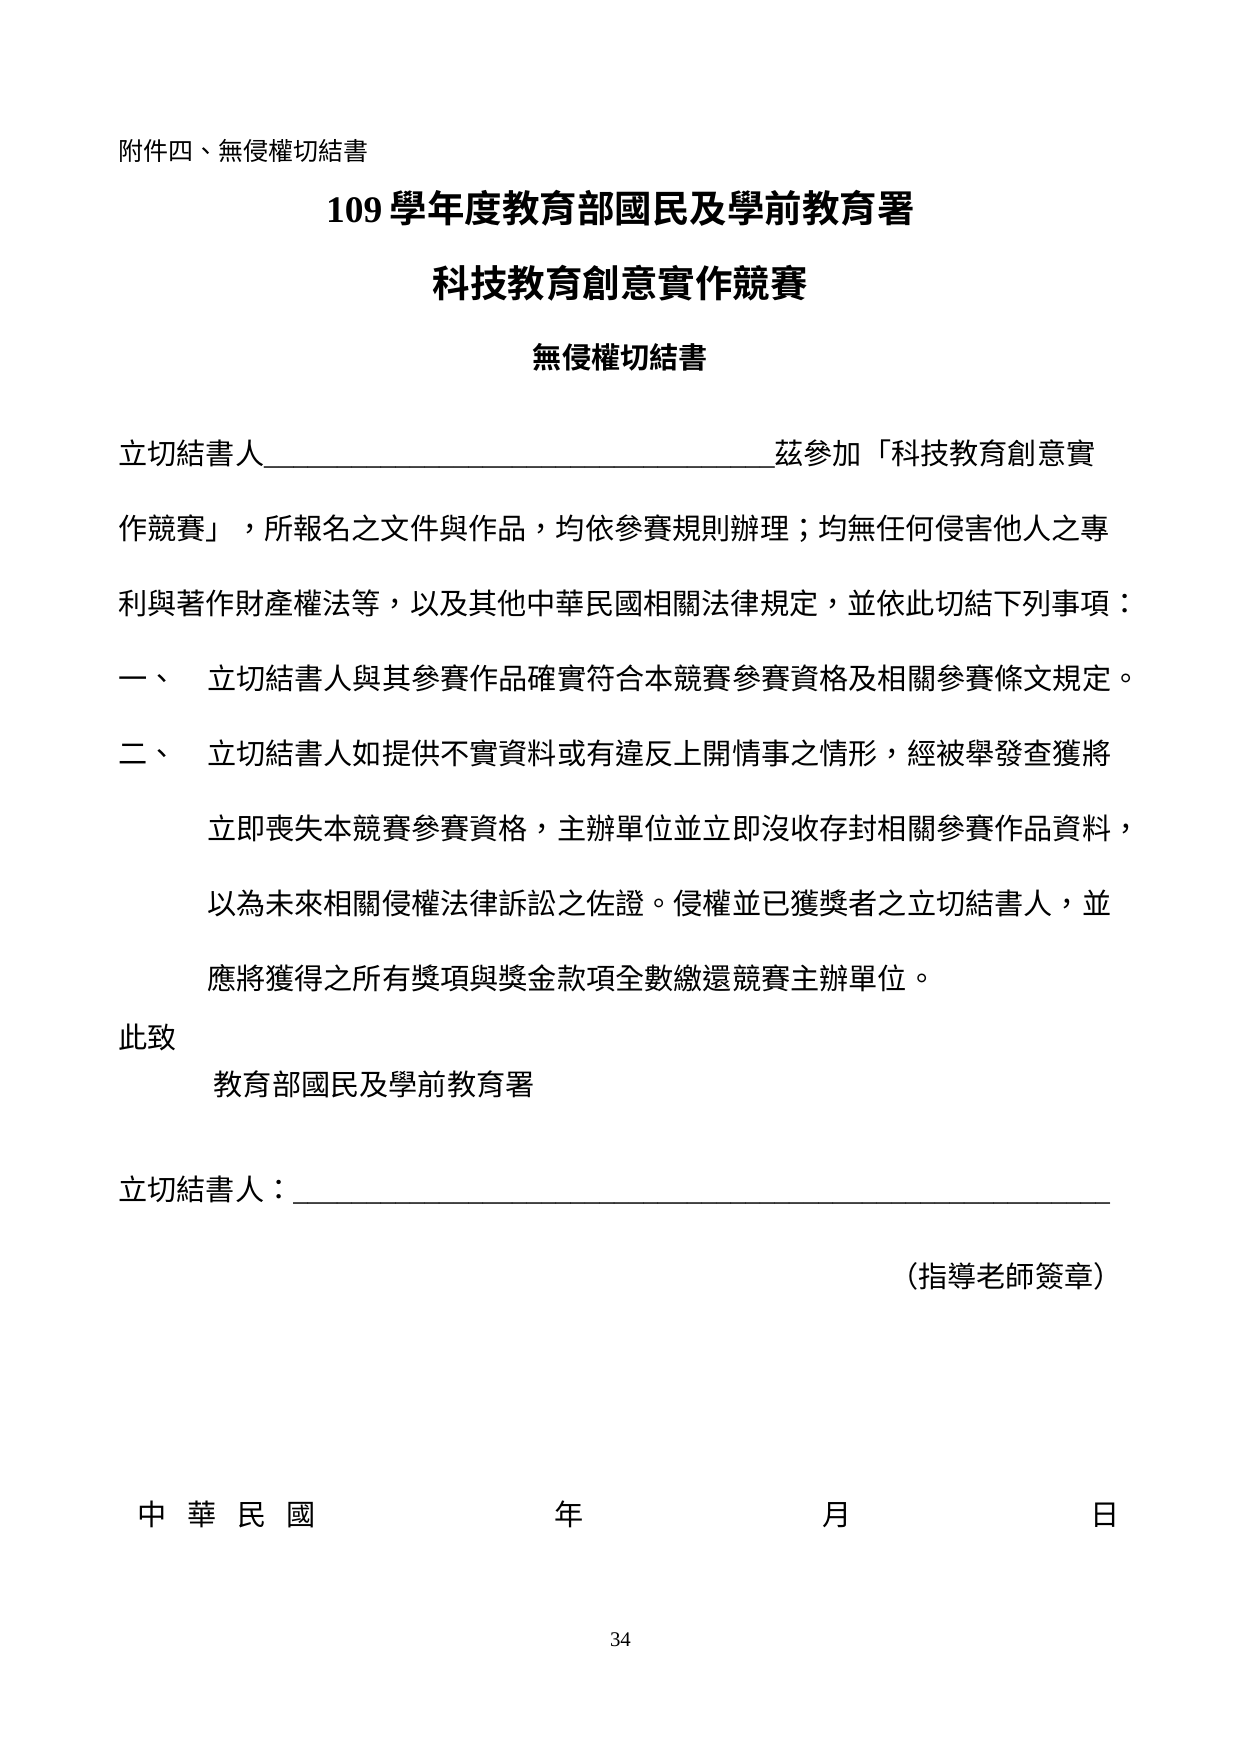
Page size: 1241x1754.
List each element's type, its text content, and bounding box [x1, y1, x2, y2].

text 科技教育創意實作競賽 [118, 243, 1122, 318]
text 中華民國 年 月 日 [137, 1475, 1122, 1550]
text 立切結書人：________________________________________________________ [118, 1150, 1122, 1225]
text 附件四、無侵權切結書 [118, 131, 1122, 168]
list 立切結書人如提供不實資料或有違反上開情事之情形，經被舉發查獲將立即喪失本競賽參賽資格，主辦單位並立即沒收存封相關參賽作品資料，以為未來相關侵權法律訴訟之佐證。侵權並已獲獎者之立切結書人，並應將獲得之所有獎項與獎金款項全數繳還競賽主辦單位。 [118, 714, 1122, 1014]
text 教育部國民及學前教育署 [118, 1062, 1072, 1104]
text 立切結書人___________________________________茲參加「科技教育創意實作競賽」，所報名之文件與作品，均依參賽規則辦理；均無任何侵害他人之專利與著作財產權法等，以及其他中華民國相關法律規定，並依此切結下列事項： [118, 414, 1122, 639]
text 此致 [118, 1014, 1072, 1057]
text 無侵權切結書 [118, 318, 1122, 393]
text 109學年度教育部國民及學前教育署 [118, 168, 1122, 243]
list 立切結書人與其參賽作品確實符合本競賽參賽資格及相關參賽條文規定。 [118, 639, 1122, 714]
text （指導老師簽章） [118, 1238, 1122, 1313]
